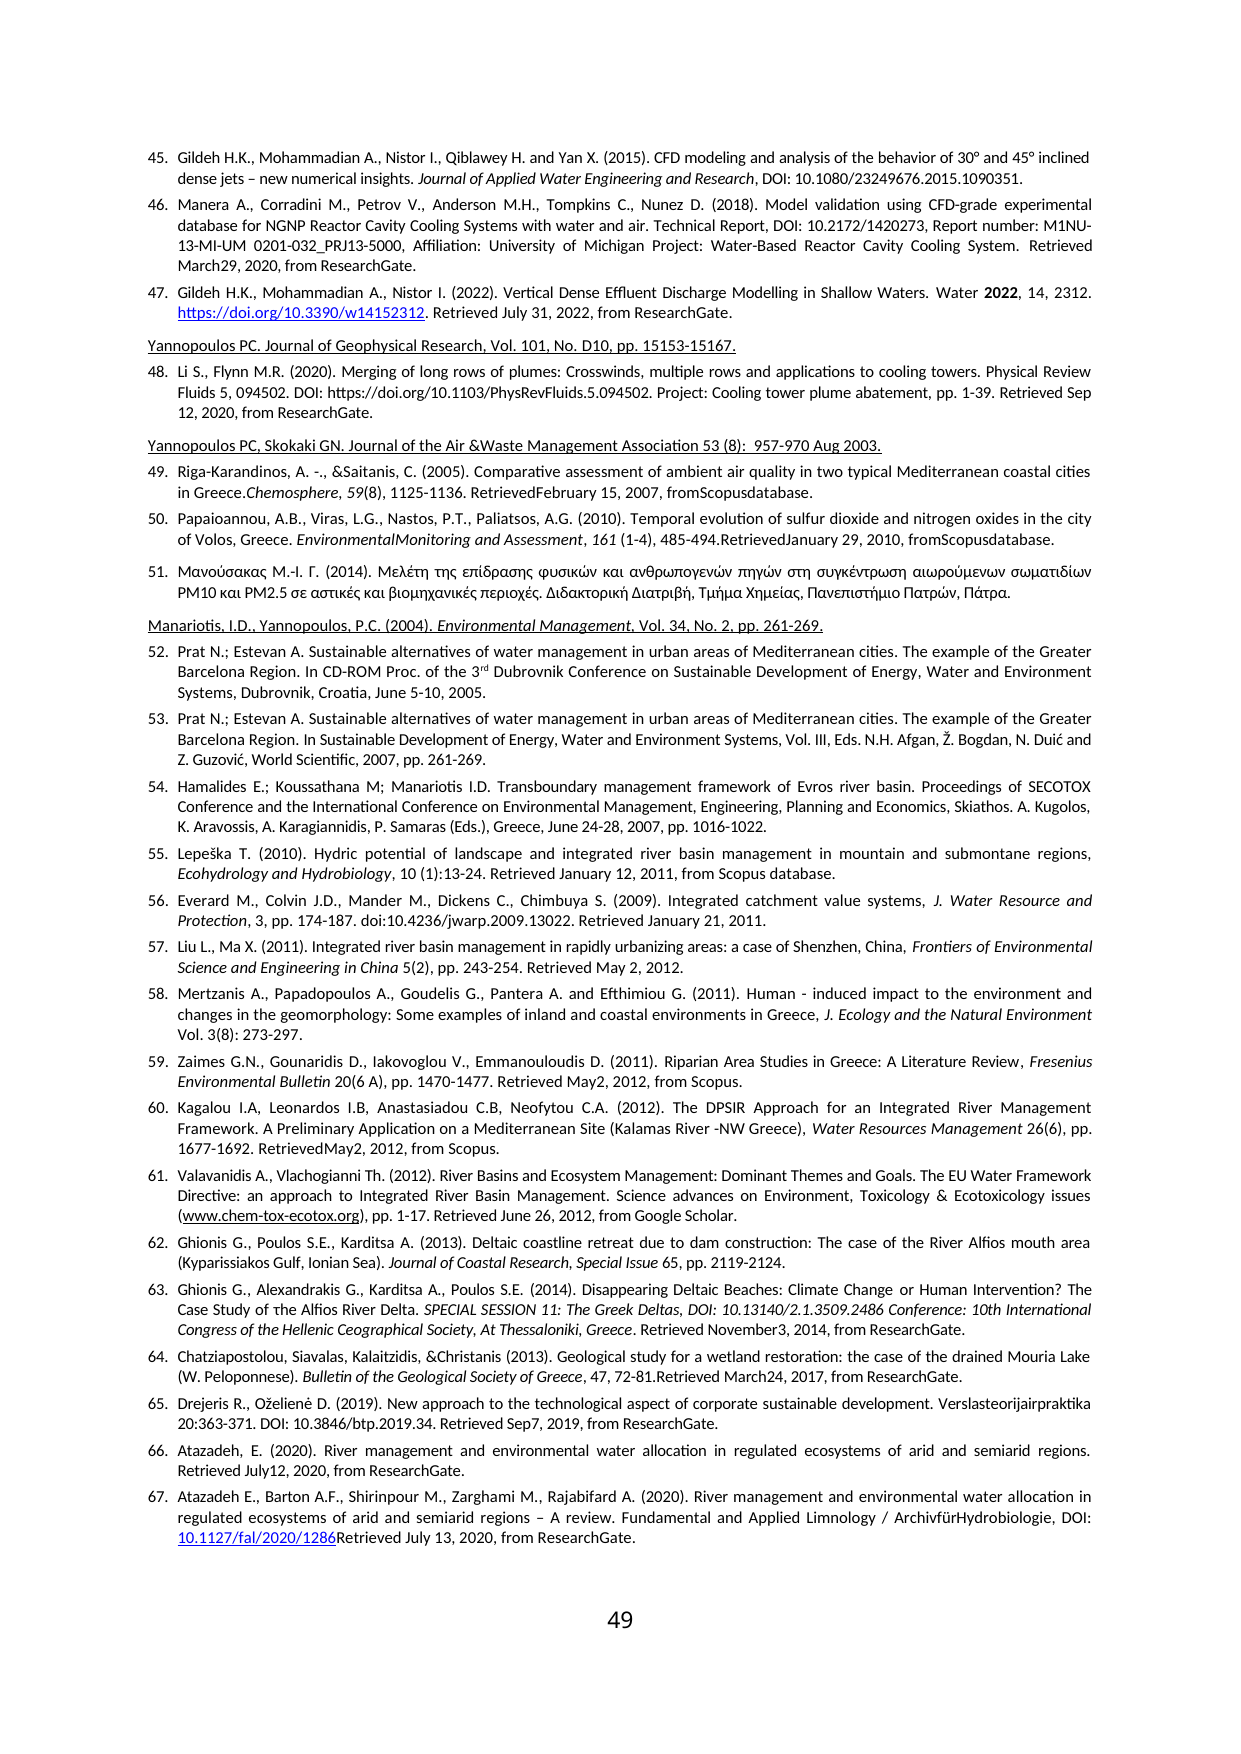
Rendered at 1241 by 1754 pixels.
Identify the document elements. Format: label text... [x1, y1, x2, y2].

list Μανούσακας Μ.-Ι. Γ. (2014). Μελέτη της επίδρασης φυσικών και ανθρωπογενών πηγών στη συγκέντρωση αιωρούμενων σωματιδίων PM10 και PM2.5 σε αστικές και βιομηχανικές περιοχές. Διδακτορική Διατριβή, Τμήμα Χημείας, Πανεπιστήμιο Πατρών, Πάτρα. [148, 562, 1092, 602]
text Yannopoulos PC, Skokaki GN. Journal of the Air &Waste Management Association 53 (8): 957-970 Aug 2003. [148, 435, 1092, 456]
list Ghionis G., Poulos S.E., Karditsa Α. (2013). Deltaic coastline retreat due to dam construction: The case of the River Alfios mouth area (Kyparissiakos Gulf, Ionian Sea). Journal of Coastal Research, Special Issue 65, pp. 2119-2124. [148, 1232, 1092, 1273]
list Manera A., Corradini M., Petrov V., Anderson M.H., Tompkins C., Nunez D. (2018). Model validation using CFD-grade experimental database for NGNP Reactor Cavity Cooling Systems with water and air. Technical Report, DOI: 10.2172/1420273, Report number: M1NU-13-MI-UM 0201-032_PRJ13-5000, Affiliation: University of Michigan Project: Water-Based Reactor Cavity Cooling System. Retrieved March29, 2020, from ResearchGate. [148, 194, 1092, 276]
list Gildeh Η.Κ., Mohammadian Α., Nistor Ι. (2022). Vertical Dense Effluent Discharge Modelling in Shallow Waters. Water 2022, 14, 2312. https://doi.org/10.3390/w14152312. Retrieved July 31, 2022, from ResearchGate. [148, 282, 1092, 323]
list Papaioannou, A.B., Viras, L.G., Nastos, P.T., Paliatsos, A.G. (2010). Temporal evolution of sulfur dioxide and nitrogen oxides in the city of Volos, Greece. EnvironmentalMonitoring and Assessment, 161 (1-4), 485-494.RetrievedJanuary 29, 2010, fromScopusdatabase. [148, 509, 1092, 549]
list Atazadeh, E. (2020). River management and environmental water allocation in regulated ecosystems of arid and semiarid regions. Retrieved July12, 2020, from ResearchGate. [148, 1440, 1092, 1481]
list Valavanidis A., Vlachogianni Th. (2012). River Basins and Ecosystem Management: Dominant Themes and Goals. The EU Water Framework Directive: an approach to Integrated River Basin Management. Science advances on Environment, Toxicology & Ecotoxicology issues (www.chem-tox-ecotox.org), pp. 1-17. Retrieved June 26, 2012, from Google Scholar. [148, 1165, 1092, 1226]
text Yannopoulos PC. Journal of Geophysical Research, Vol. 101, No. D10, pp. 15153-15167. [148, 335, 1092, 356]
list Riga-Karandinos, A. -., &Saitanis, C. (2005). Comparative assessment of ambient air quality in two typical Mediterranean coastal cities in Greece.Chemosphere, 59(8), 1125-1136. RetrievedFebruary 15, 2007, fromScopusdatabase. [148, 462, 1092, 502]
list Chatziapostolou, Siavalas, Kalaitzidis, &Christanis (2013). Geological study for a wetland restoration: the case of the drained Mouria Lake (W. Peloponnese). Bulletin of the Geological Society of Greece, 47, 72-81.Retrieved March24, 2017, from ResearchGate. [148, 1346, 1092, 1387]
list Prat N.; Estevan A. Sustainable alternatives of water management in urban areas of Mediterranean cities. The example of the Greater Barcelona Region. In CD-ROM Proc. of the 3rd Dubrovnik Conference on Sustainable Development of Energy, Water and Environment Systems, Dubrovnik, Croatia, June 5-10, 2005. [148, 641, 1092, 702]
list Ghionis G., Alexandrakis G., Karditsa A., Poulos S.E. (2014). Disappearing Deltaic Beaches: Climate Change οr Human Intervention? The Case Study οf τhe Alfios River Delta. SPECIAL SESSION 11: The Greek Deltas, DOI: 10.13140/2.1.3509.2486 Conference: 10th International Congress of the Hellenic Ceographical Society, At Thessaloniki, Greece. Retrieved November3, 2014, from ResearchGate. [148, 1279, 1092, 1340]
list Lepeška T. (2010). Hydric potential of landscape and integrated river basin management in mountain and submontane regions, Ecohydrology and Hydrobiology, 10 (1):13-24. Retrieved January 12, 2011, from Scopus database. [148, 843, 1092, 884]
text Manariotis, I.D., Yannopoulos, P.C. (2004). Environmental Management, Vol. 34, No. 2, pp. 261-269. [148, 615, 1092, 635]
list Prat N.; Estevan A. Sustainable alternatives of water management in urban areas of Mediterranean cities. The example of the Greater Barcelona Region. In Sustainable Development of Energy, Water and Environment Systems, Vol. III, Eds. N.H. Afgan, Ž. Bogdan, N. Duić and Z. Guzović, World Scientific, 2007, pp. 261-269. [148, 709, 1092, 769]
list Gildeh H.K., Mohammadian A., Nistor I., Qiblawey H. and Yan X. (2015). CFD modeling and analysis of the behavior of 30° and 45° inclined dense jets – new numerical insights. Journal of Applied Water Engineering and Research, DOI: 10.1080/23249676.2015.1090351. [148, 148, 1092, 188]
list Everard M., Colvin J.D., Mander M., Dickens C., Chimbuya S. (2009). Integrated catchment value systems, J. Water Resource and Protection, 3, pp. 174-187. doi:10.4236/jwarp.2009.13022. Retrieved January 21, 2011. [148, 890, 1092, 931]
list Li S., Flynn M.R. (2020). Merging of long rows of plumes: Crosswinds, multiple rows and applications to cooling towers. Physical Review Fluids 5, 094502. DOI: https://doi.org/10.1103/PhysRevFluids.5.094502. Project: Cooling tower plume abatement, pp. 1-39. Retrieved Sep 12, 2020, from ResearchGate. [148, 362, 1092, 423]
list Mertzanis A., Papadopoulos A., Goudelis G., Pantera A. and Efthimiou G. (2011). Human - induced impact to the environment and changes in the geomorphology: Some examples of inland and coastal environments in Greece, J. Ecology and the Natural Environment Vol. 3(8): 273-297. [148, 984, 1092, 1044]
list Zaimes G.N., Gounaridis D., Iakovoglou V., Emmanouloudis D. (2011). Riparian Area Studies in Greece: A Literature Review, Fresenius Environmental Bulletin 20(6 A), pp. 1470-1477. Retrieved May2, 2012, from Scopus. [148, 1051, 1092, 1091]
list Liu L., Ma X. (2011). Integrated river basin management in rapidly urbanizing areas: a case of Shenzhen, China, Frontiers of Environmental Science and Engineering in China 5(2), pp. 243-254. Retrieved May 2, 2012. [148, 937, 1092, 977]
list Atazadeh E., Barton A.F., Shirinpour M., Zarghami M., Rajabifard A. (2020). River management and environmental water allocation in regulated ecosystems of arid and semiarid regions – A review. Fundamental and Applied Limnology / ArchivfürHydrobiologie, DOI: 10.1127/fal/2020/1286Retrieved July 13, 2020, from ResearchGate. [148, 1487, 1092, 1548]
list Hamalides E.; Koussathana M; Manariotis I.D. Transboundary management framework of Evros river basin. Proceedings of SECOTOX Conference and the International Conference on Environmental Management, Engineering, Planning and Economics, Skiathos. A. Kugolos, K. Aravossis, A. Karagiannidis, P. Samaras (Eds.), Greece, June 24-28, 2007, pp. 1016-1022. [148, 776, 1092, 837]
list Drejeris R., Oželienė D. (2019). New approach to the technological aspect of corporate sustainable development. Verslasteorijairpraktika 20:363-371. DOI: 10.3846/btp.2019.34. Retrieved Sep7, 2019, from ResearchGate. [148, 1393, 1092, 1434]
list Kagalou I.A, Leonardos I.B, Anastasiadou C.B, Neofytou C.A. (2012). The DPSIR Approach for an Integrated River Management Framework. A Preliminary Application on a Mediterranean Site (Kalamas River -NW Greece), Water Resources Management 26(6), pp. 1677-1692. RetrievedMay2, 2012, from Scopus. [148, 1098, 1092, 1159]
